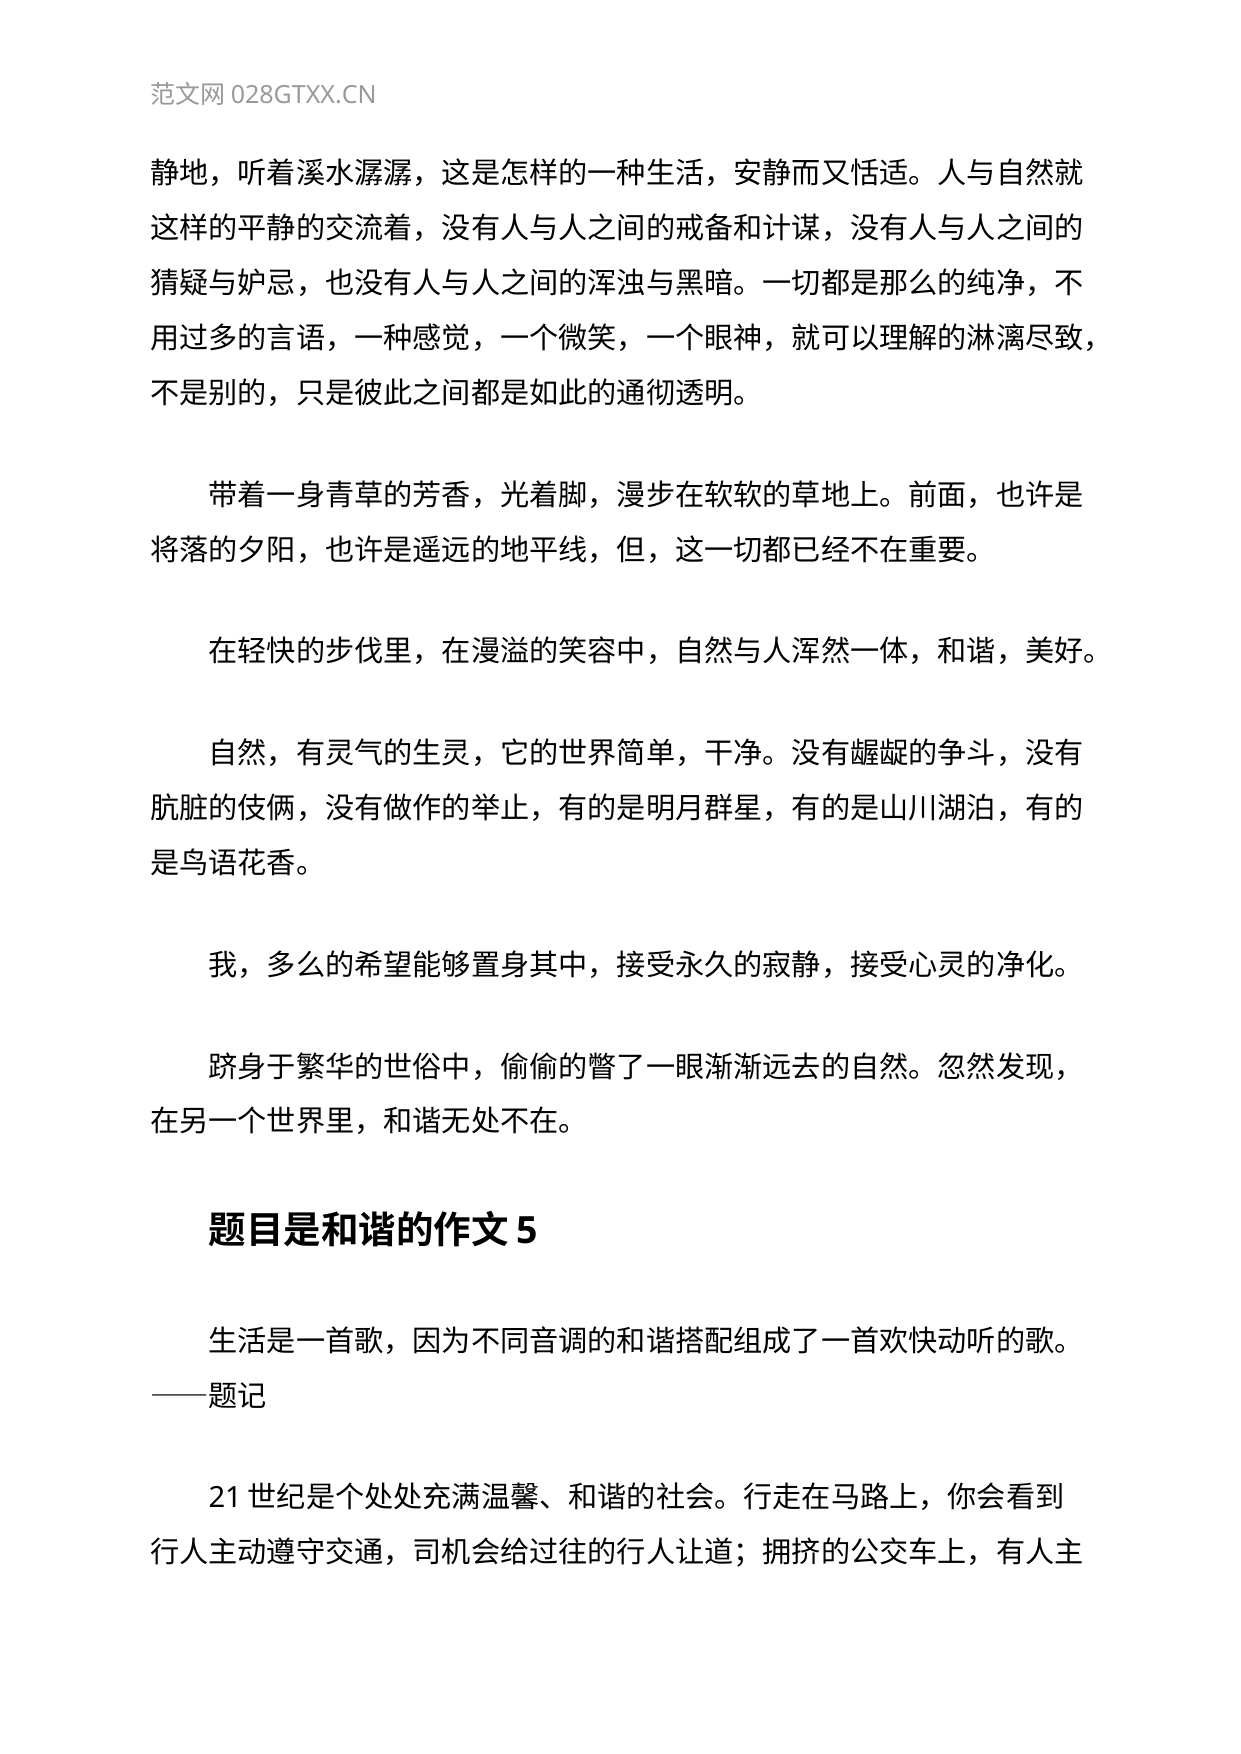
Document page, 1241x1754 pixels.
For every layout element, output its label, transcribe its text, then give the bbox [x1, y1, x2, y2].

text 自然，有灵气的生灵，它的世界简单，干净。没有龌龊的争斗，没有肮脏的伎俩，没有做作的举止，有的是明月群星，有的是山川湖泊，有的是鸟语花香。 [150, 730, 1090, 882]
text 在轻快的步伐里，在漫溢的笑容中，自然与人浑然一体，和谐，美好。 [150, 628, 1090, 670]
text 我，多么的希望能够置身其中，接受永久的寂静，接受心灵的净化。 [150, 941, 1090, 984]
text 生活是一首歌，因为不同音调的和谐搭配组成了一首欢快动听的歌。——题记 [150, 1317, 1090, 1414]
text 题目是和谐的作文5 [150, 1200, 1090, 1254]
text 带着一身青草的芳香，光着脚，漫步在软软的草地上。前面，也许是将落的夕阳，也许是遥远的地平线，但，这一切都已经不在重要。 [150, 471, 1090, 568]
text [150, 150, 1090, 412]
text 跻身于繁华的世俗中，偷偷的瞥了一眼渐渐远去的自然。忽然发现，在另一个世界里，和谐无处不在。 [150, 1043, 1090, 1140]
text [150, 1474, 1090, 1571]
